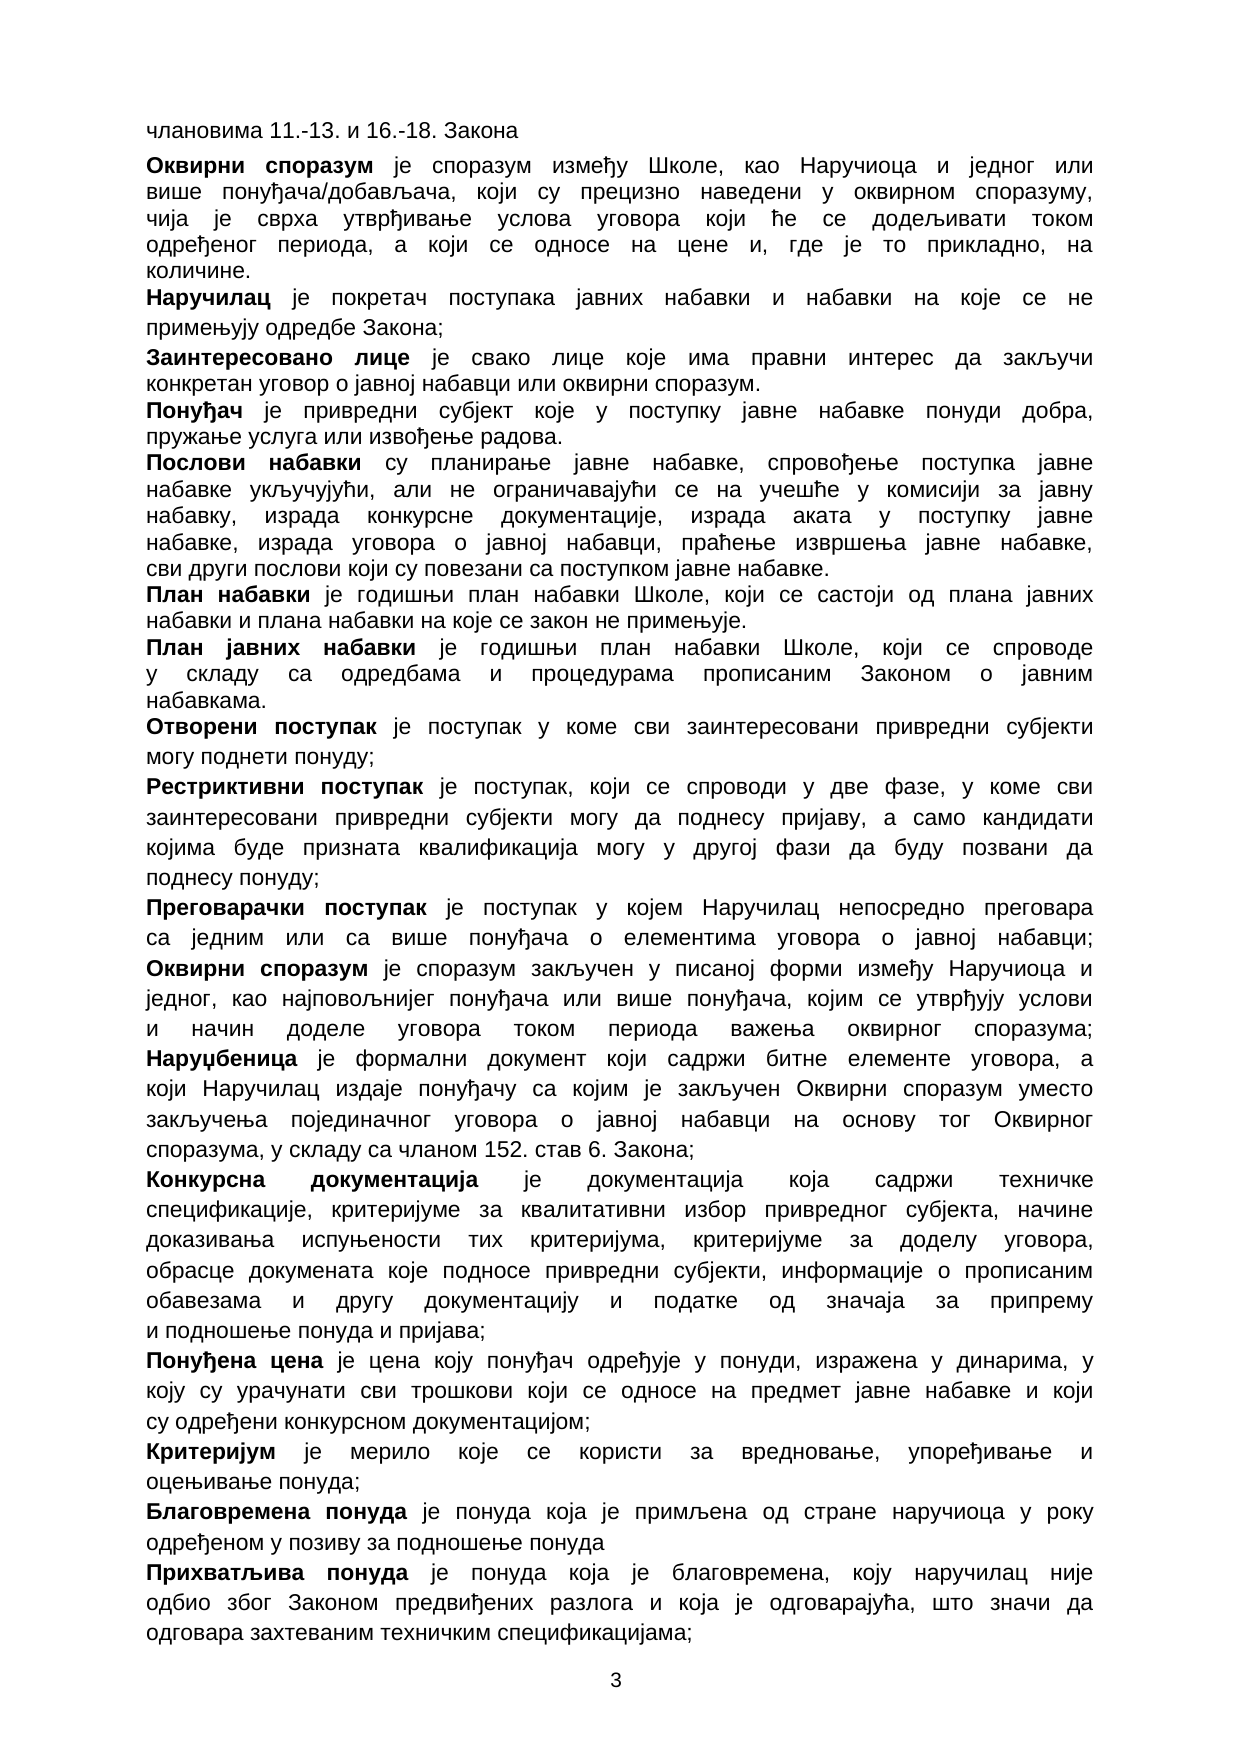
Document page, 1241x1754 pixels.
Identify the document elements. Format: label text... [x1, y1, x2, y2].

text Благовремена понуда је понуда која је примљена од стране наручиоца у року одређеном у позиву за подношење понуда [146, 1498, 1094, 1555]
text Преговарачки поступак је поступак у којем Наручилац непосредно преговара са једним или са више понуђача о елементима уговора о јавној набавци; Оквирни споразум је споразум закључен у писаној форми између Наручиоца и једног, као најповољнијег понуђача или више понуђача, којим се утврђују услови и начин доделе уговора током периода важења оквирног споразума; Наруџбеница је формални документ који садржи битне елементе уговора, а који Наручилац издаје понуђачу са којим је закључен Оквирни споразум уместо закључења појединачног уговора о јавној набавци на основу тог Оквирног споразума, у складу са чланом 152. став 6. Закона; [146, 894, 1094, 1162]
text План јавних набавки је годишњи план набавки Школе, који се спроводе у складу са одредбама и процедурама прописаним Законом о јавним набавкама. [146, 634, 1094, 713]
text Понуђена цена је цена коју понуђач одређује у понуди, изражена у динарима, у коју су урачунати сви трошкови који се односе на предмет јавне набавке и који су одређени конкурсном документацијом; [146, 1347, 1094, 1434]
text Послови набавки су планирање јавне набавке, спровођење поступка јавне набавке укључујући, али не ограничавајући се на учешће у комисији за јавну набавку, израда конкурсне документације, израда аката у поступку јавне набавке, израда уговора о јавној набавци, праћење извршења јавне набавке, сви други послови који су повезани са поступком јавне набавке. [146, 449, 1094, 581]
text Понуђач је привредни субјект које у поступку јавне набавке понуди добра, пружање услуга или извођење радова. [146, 397, 1094, 449]
text Рестриктивни поступак је поступак, који се спроводи у две фазе, у коме сви заинтересовани привредни субјекти могу да поднесу пријаву, а само кандидати којима буде призната квалификација могу у другој фази да буду позвани да поднесу понуду; [146, 773, 1094, 890]
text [146, 117, 1094, 144]
text Отворени поступак је поступак у коме сви заинтересовани привредни субјекти могу поднети понуду; [146, 713, 1094, 769]
text Прихватљива понуда је понуда која је благовремена, коју наручилац није одбио због Законом предвиђених разлога и која је одговарајућа, што значи да одговара захтеваним техничким спецификацијама; [146, 1559, 1094, 1646]
text Критеријум је мерило које се користи за вредновање, упоређивање и оцењивање понуда; [146, 1438, 1094, 1494]
text Наручилац је покретач поступака јавних набавки и набавки на које се не примењују одредбе Закона; [146, 283, 1094, 340]
text Оквирни споразум је споразум између Школе, као Наручиоца и једног или више понуђача/добављача, који су прецизно наведени у оквирном споразуму, чија је сврха утврђивање услова уговора који ће се додељивати током одређеног периода, а који се односе на цене и, где је то прикладно, на количине. [146, 152, 1094, 283]
text План набавки је годишњи план набавки Школе, који се састоји од плана јавних набавки и плана набавки на које се закон не примењује. [146, 581, 1094, 634]
text Конкурсна документација је документација која садржи техничке спецификације, критеријуме за квалитативни избор привредног субјекта, начине доказивања испуњености тих критеријума, критеријуме за доделу уговора, обрасце докумената које подносе привредни субјекти, информације о прописаним обавезама и другу документацију и податке од значаја за припрему и подношење понуда и пријава; [146, 1166, 1094, 1343]
text Заинтересовано лице је свако лице које има правни интерес да закључи конкретан уговор о јавној набавци или оквирни споразум. [146, 344, 1094, 397]
